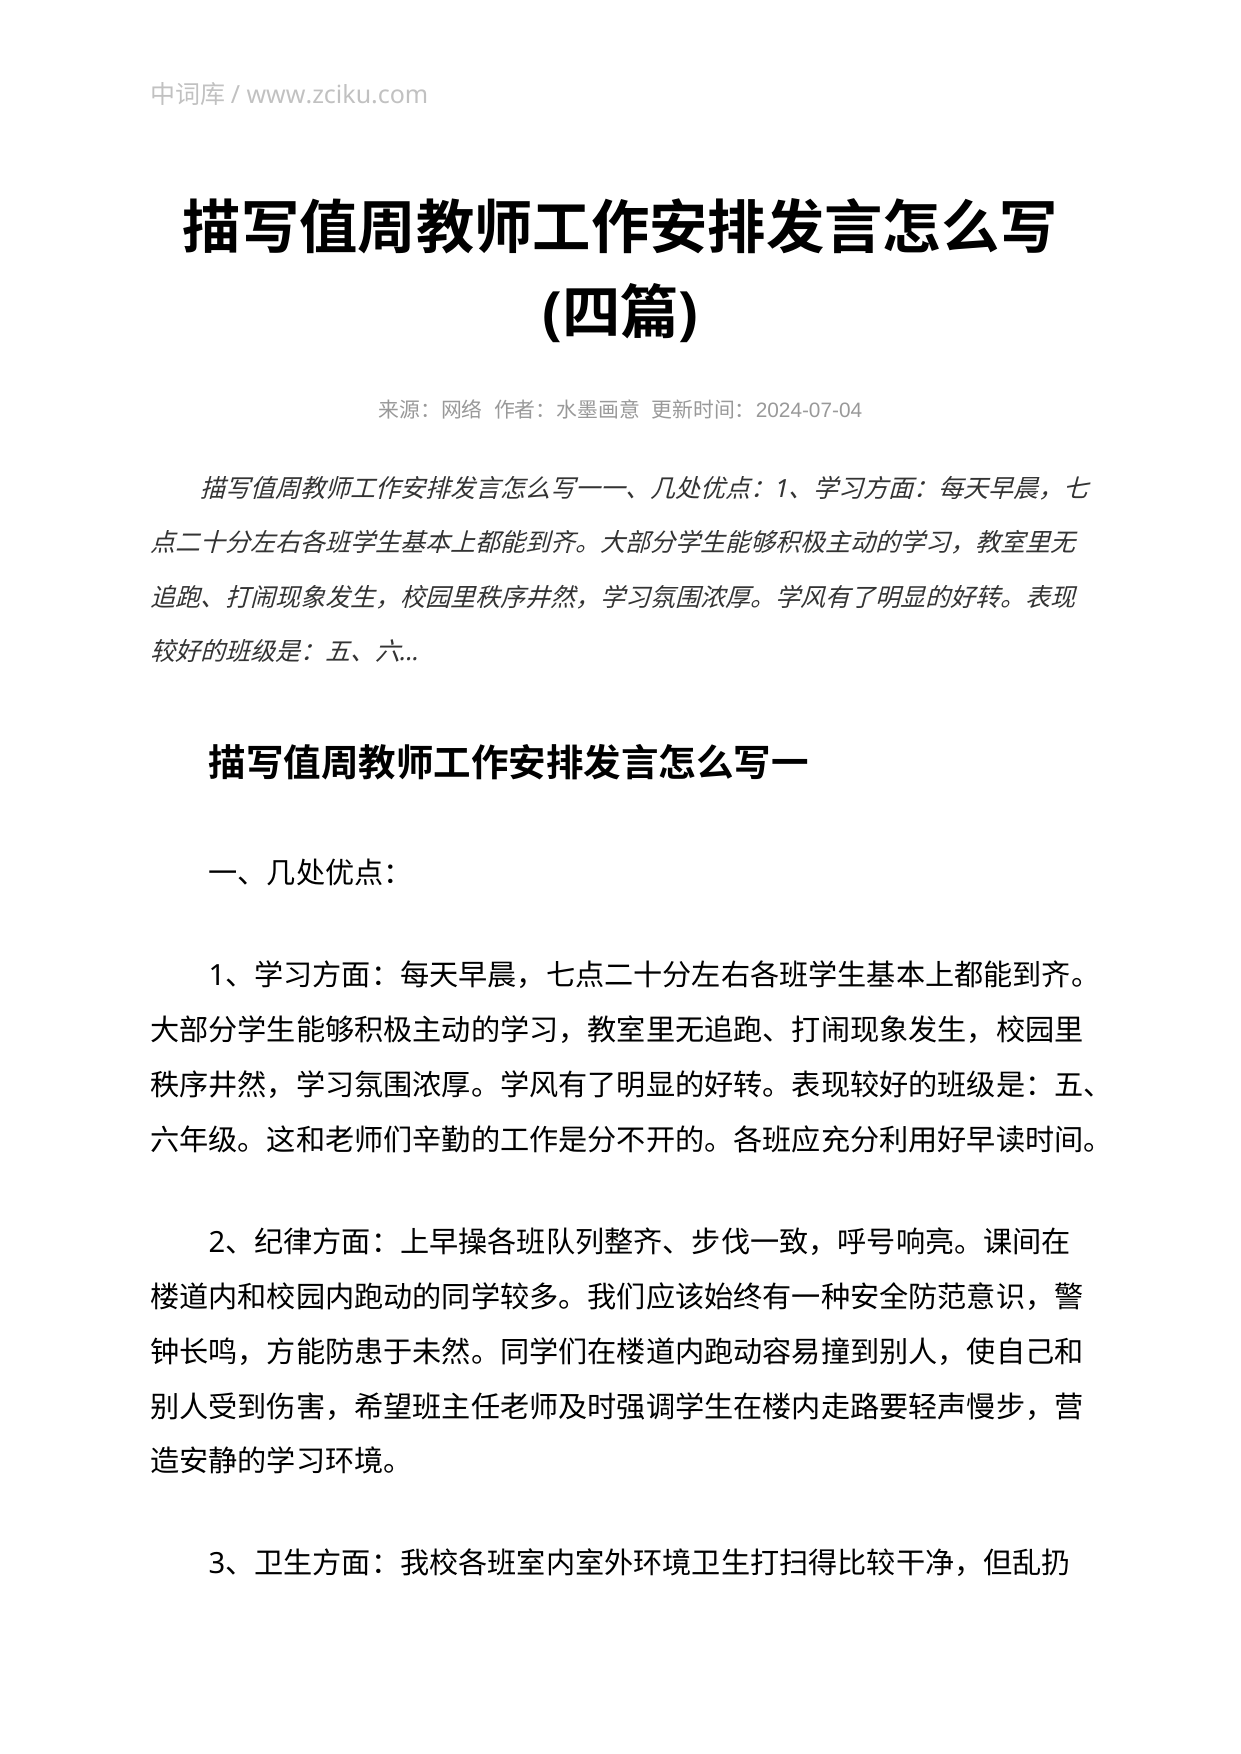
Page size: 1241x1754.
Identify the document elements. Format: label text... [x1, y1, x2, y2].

text 一、几处优点： [150, 850, 1090, 892]
text 1、学习方面：每天早晨，七点二十分左右各班学生基本上都能到齐。大部分学生能够积极主动的学习，教室里无追跑、打闹现象发生，校园里秩序井然，学习氛围浓厚。学风有了明显的好转。表现较好的班级是：五、六年级。这和老师们辛勤的工作是分不开的。各班应充分利用好早读时间。 [150, 952, 1090, 1159]
text 来源：网络 作者：水墨画意 更新时间：2024-07-04 [150, 397, 1090, 421]
text 描写值周教师工作安排发言怎么写一一、几处优点：1、学习方面：每天早晨，七点二十分左右各班学生基本上都能到齐。大部分学生能够积极主动的学习，教室里无追跑、打闹现象发生，校园里秩序井然，学习氛围浓厚。学风有了明显的好转。表现较好的班级是：五、六... [150, 468, 1090, 668]
text 描写值周教师工作安排发言怎么写一 [150, 733, 1090, 787]
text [150, 1540, 1090, 1582]
subtitle 描写值周教师工作安排发言怎么写(四篇) [150, 181, 1090, 351]
text 2、纪律方面：上早操各班队列整齐、步伐一致，呼号响亮。课间在楼道内和校园内跑动的同学较多。我们应该始终有一种安全防范意识，警钟长鸣，方能防患于未然。同学们在楼道内跑动容易撞到别人，使自己和别人受到伤害，希望班主任老师及时强调学生在楼内走路要轻声慢步，营造安静的学习环境。 [150, 1218, 1090, 1480]
